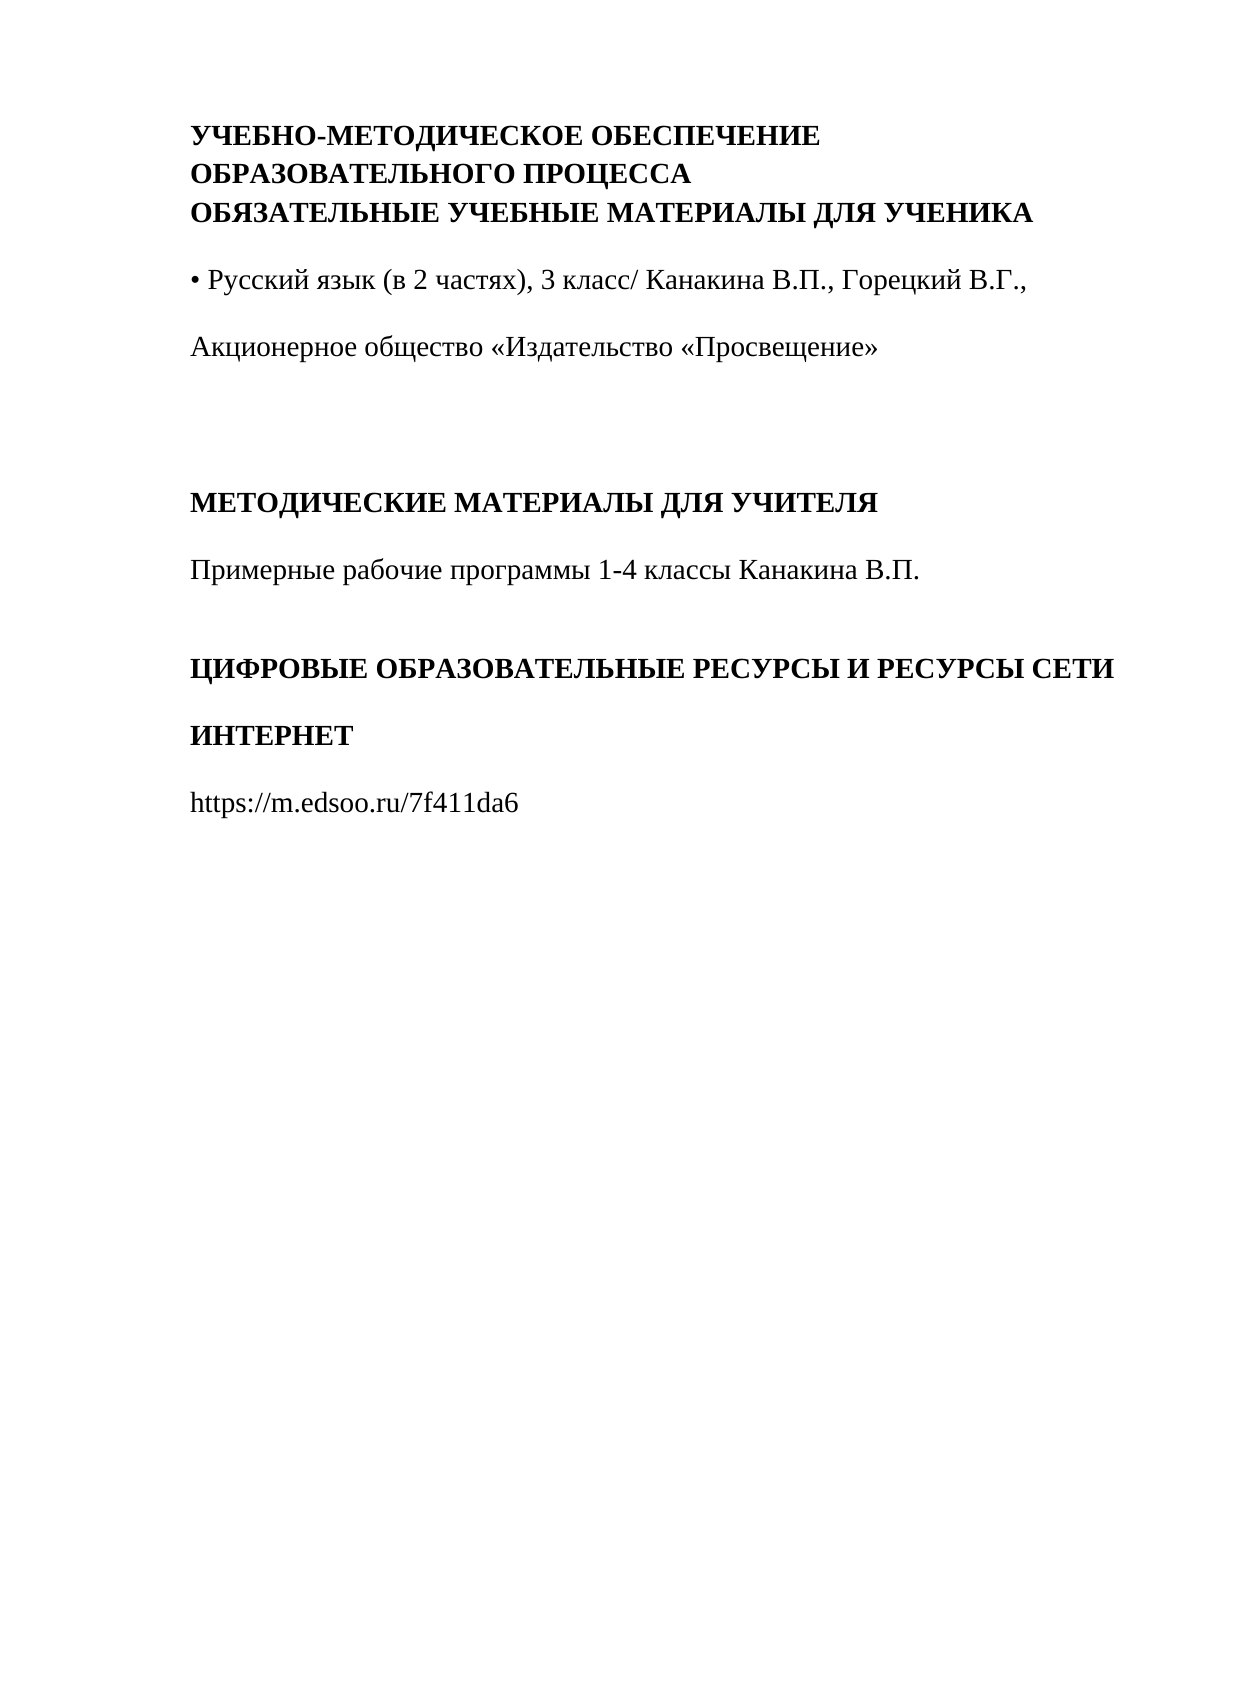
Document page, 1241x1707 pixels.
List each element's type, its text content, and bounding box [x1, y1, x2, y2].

text ЦИФРОВЫЕ ОБРАЗОВАТЕЛЬНЫЕ РЕСУРСЫ И РЕСУРСЫ СЕТИ ИНТЕРНЕТ [190, 651, 1152, 752]
text https://m.edsoo.ru/7f411da6 [190, 785, 1152, 819]
text УЧЕБНО-МЕТОДИЧЕСКОЕ ОБЕСПЕЧЕНИЕ ОБРАЗОВАТЕЛЬНОГО ПРОЦЕССА [190, 118, 1152, 190]
text Примерные рабочие программы 1-4 классы Канакина В.П. [190, 552, 1152, 585]
text МЕТОДИЧЕСКИЕ МАТЕРИАЛЫ ДЛЯ УЧИТЕЛЯ [190, 485, 1152, 518]
text ОБЯЗАТЕЛЬНЫЕ УЧЕБНЫЕ МАТЕРИАЛЫ ДЛЯ УЧЕНИКА [190, 195, 1152, 229]
text • Русский язык (в 2 частях), 3 класс/ Канакина В.П., Горецкий В.Г., Акционерное общество «Издательство «Просвещение» [190, 262, 1152, 363]
